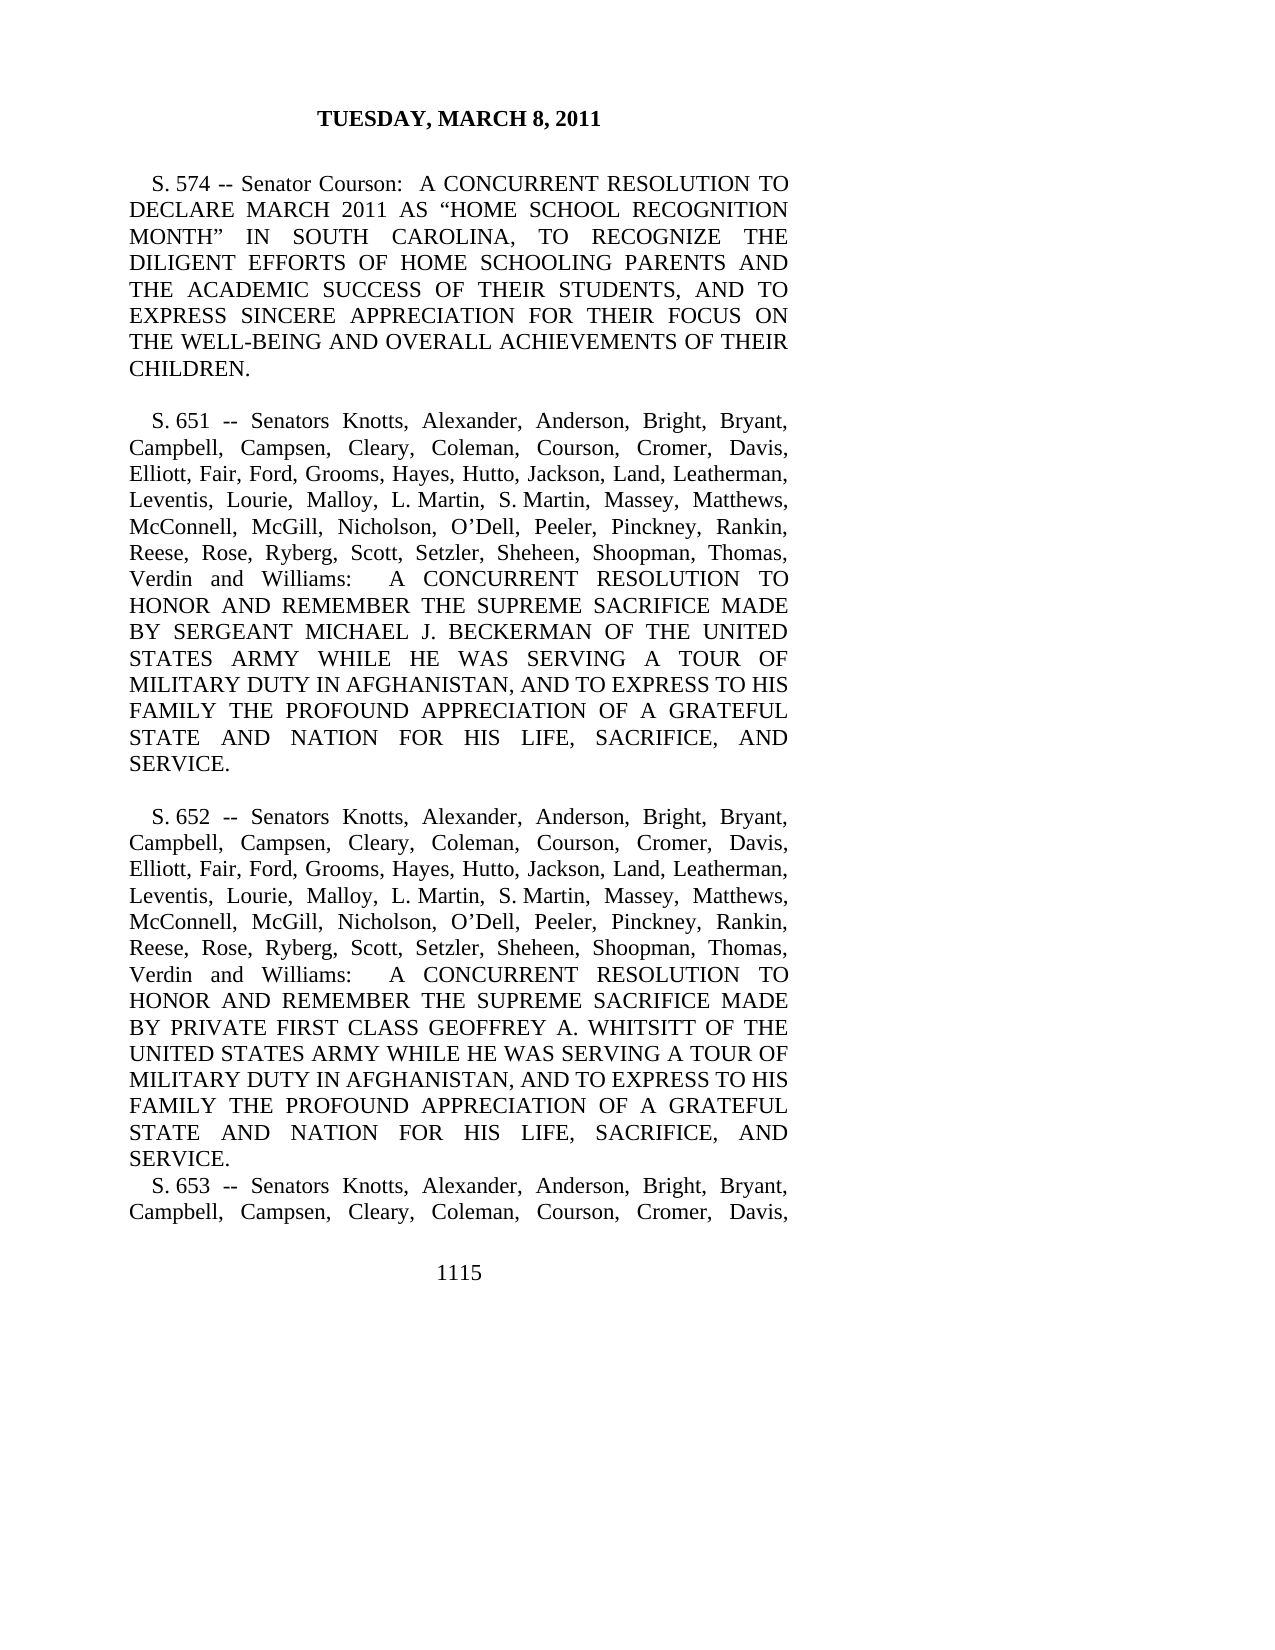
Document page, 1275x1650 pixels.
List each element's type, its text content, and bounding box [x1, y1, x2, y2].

text S. 651 -- Senators Knotts, Alexander, Anderson, Bright, Bryant, Campbell, Campsen, Cleary, Coleman, Courson, Cromer, Davis, Elliott, Fair, Ford, Grooms, Hayes, Hutto, Jackson, Land, Leatherman, Leventis, Lourie, Malloy, L. Martin, S. Martin, Massey, Matthews, McConnell, McGill, Nicholson, O’Dell, Peeler, Pinckney, Rankin, Reese, Rose, Ryberg, Scott, Setzler, Sheheen, Shoopman, Thomas, Verdin and Williams: A CONCURRENT RESOLUTION TO HONOR AND REMEMBER THE SUPREME SACRIFICE MADE BY SERGEANT MICHAEL J. BECKERMAN OF THE UNITED STATES ARMY WHILE HE WAS SERVING A TOUR OF MILITARY DUTY IN AFGHANISTAN, AND TO EXPRESS TO HIS FAMILY THE PROFOUND APPRECIATION OF A GRATEFUL STATE AND NATION FOR HIS LIFE, SACRIFICE, AND SERVICE. [129, 407, 789, 776]
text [129, 1172, 789, 1224]
text S. 574 -- Senator Courson: A CONCURRENT RESOLUTION TO DECLARE MARCH 2011 AS “HOME SCHOOL RECOGNITION MONTH” IN SOUTH CAROLINA, TO RECOGNIZE THE DILIGENT EFFORTS OF HOME SCHOOLING PARENTS AND THE ACADEMIC SUCCESS OF THEIR STUDENTS, AND TO EXPRESS SINCERE APPRECIATION FOR THEIR FOCUS ON THE WELL-BEING AND OVERALL ACHIEVEMENTS OF THEIR CHILDREN. [129, 170, 789, 381]
text S. 652 -- Senators Knotts, Alexander, Anderson, Bright, Bryant, Campbell, Campsen, Cleary, Coleman, Courson, Cromer, Davis, Elliott, Fair, Ford, Grooms, Hayes, Hutto, Jackson, Land, Leatherman, Leventis, Lourie, Malloy, L. Martin, S. Martin, Massey, Matthews, McConnell, McGill, Nicholson, O’Dell, Peeler, Pinckney, Rankin, Reese, Rose, Ryberg, Scott, Setzler, Sheheen, Shoopman, Thomas, Verdin and Williams: A CONCURRENT RESOLUTION TO HONOR AND REMEMBER THE SUPREME SACRIFICE MADE BY PRIVATE FIRST CLASS GEOFFREY A. WHITSITT OF THE UNITED STATES ARMY WHILE HE WAS SERVING A TOUR OF MILITARY DUTY IN AFGHANISTAN, AND TO EXPRESS TO HIS FAMILY THE PROFOUND APPRECIATION OF A GRATEFUL STATE AND NATION FOR HIS LIFE, SACRIFICE, AND SERVICE. [129, 803, 789, 1172]
